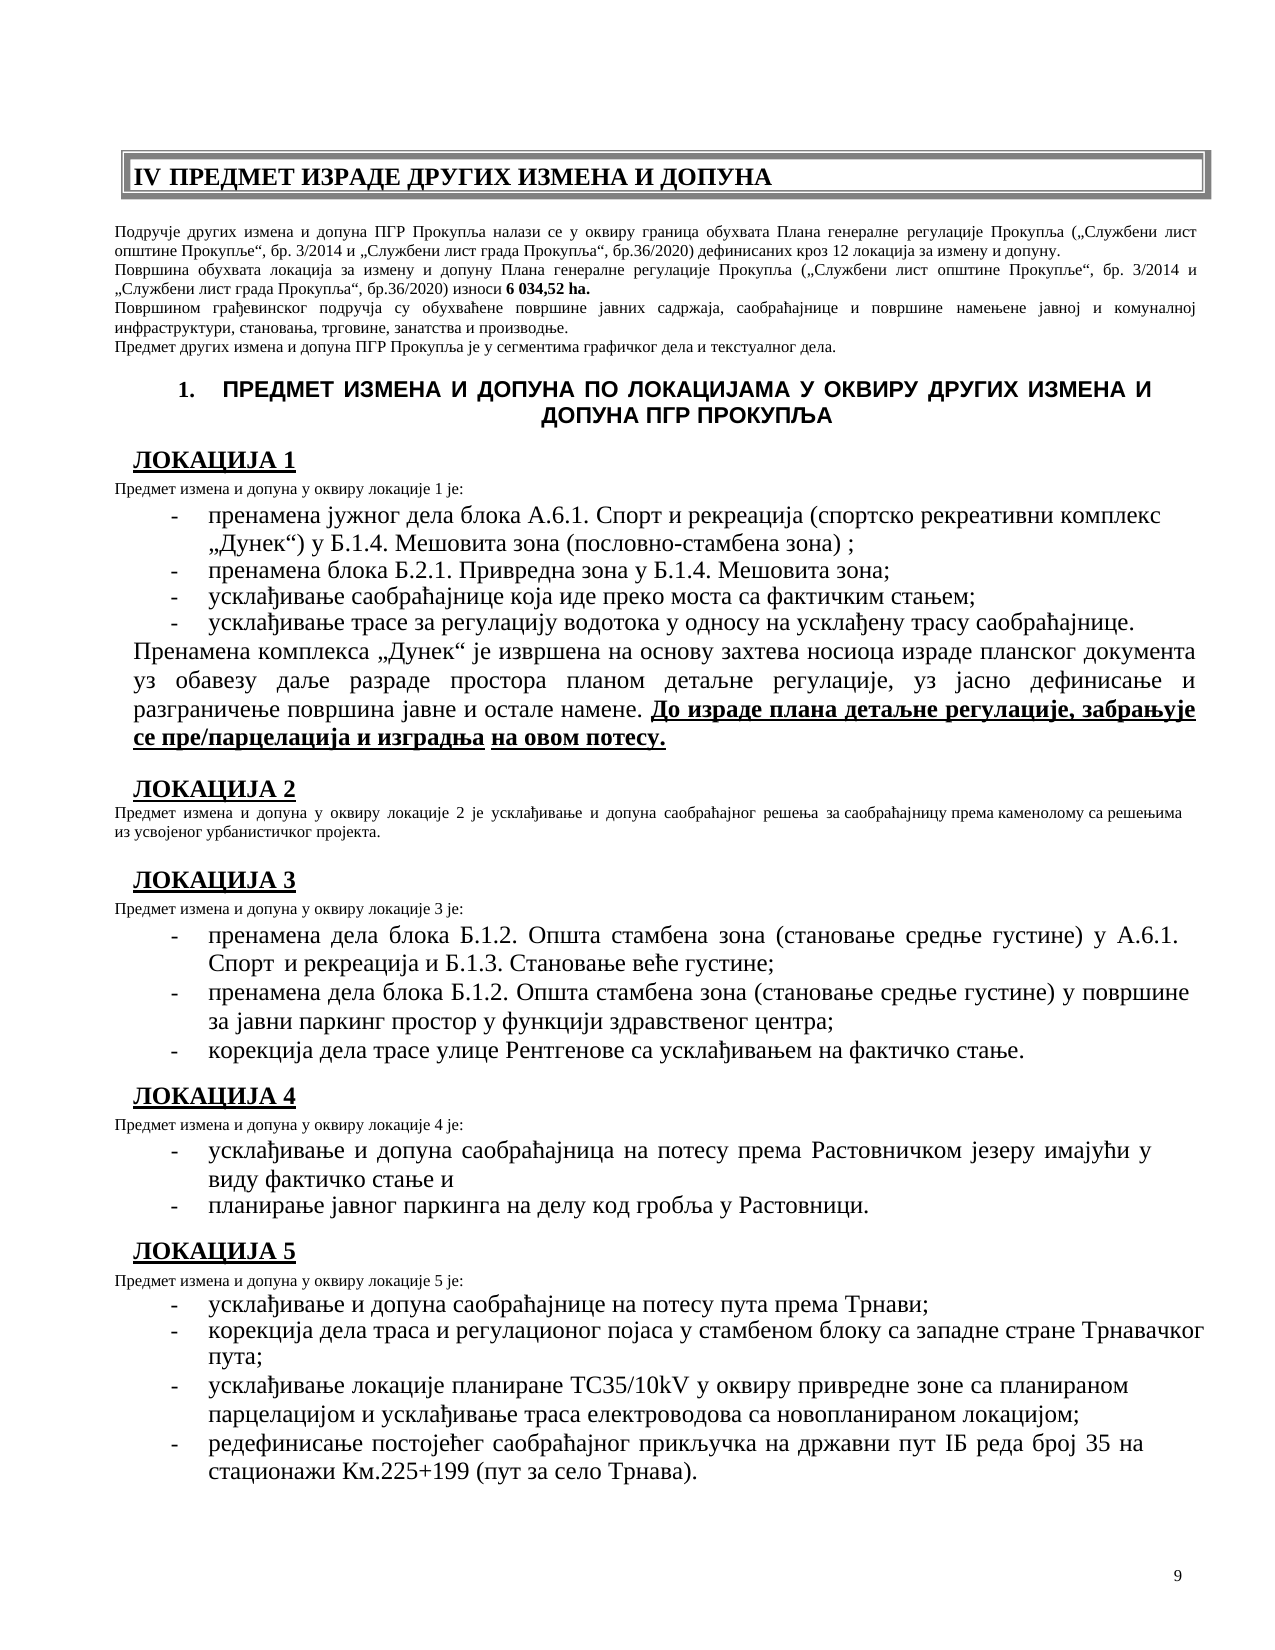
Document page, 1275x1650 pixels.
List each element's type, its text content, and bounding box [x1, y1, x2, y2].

text Предмет измена и допуна у оквиру локације 2 је усклађивање и допуна саобраћајног решења за саобраћајницу према каменолому са решењима из усвојеног урбанистичког пројекта. [114, 803, 1192, 841]
text Предмет измена и допуна у оквиру локације 3 је: [114, 894, 1227, 920]
list усклађивање трасе за регулацију водотока у односу на усклађену трасу саобраћајнице. [170, 610, 1227, 636]
list корекција дела траса и регулационог појаса у стамбеном блоку са западне стране Трнавачког пута; [170, 1317, 1227, 1370]
text Предмет измена и допуна у оквиру локације 4 је: [114, 1109, 1227, 1135]
text Површина обухвата локација за измену и допуну Плана генералне регулације Прокупља („Службени лист општине Прокупље“, бр. 3/2014 и „Службени лист града Прокупља“, бр.36/2020) износи 6 034,52 hа. [114, 260, 1197, 298]
list планирање јавног паркинга на делу код гробља у Растовници. [170, 1193, 1227, 1219]
list редефинисање постојећег саобраћајног прикључка на државни пут IБ реда број 35 на стационажи Км.225+199 (пут за село Трнава). [171, 1428, 1197, 1485]
list пренамена јужног дела блока А.6.1. Спорт и рекреација (спортско рекреативни комплекс „Дунек“) у Б.1.4. Мешовита зона (пословно-стамбена зона) ; [171, 500, 1197, 557]
text ЛОКАЦИЈА 1 [133, 447, 1227, 473]
text Пренамена комплекса „Дунек“ је извршена на основу захтева носиоца израде планског документа уз обавезу даље разраде простора планом детаљне регулације, уз јасно дефинисање и разграничење површина јавне и остале намене. До израде плана детаљне регулације, забрањује се пре/парцелација и изградња на овом потесу. [133, 636, 1196, 751]
text ЛОКАЦИЈА 3 [133, 868, 1227, 894]
list корекција дела трасе улице Рентгенове са усклађивањем на фактичко стање. [170, 1035, 1227, 1064]
list усклађивање и допуна саобраћајница на потесу према Растовничком језеру имајући у виду фактичко стање и [171, 1136, 1196, 1193]
text Предмет других измена и допуна ПГР Прокупља је у сегментима графичког дела и текстуалног дела. [114, 337, 1227, 356]
list пренамена блока Б.2.1. Привредна зона у Б.1.4. Мешовита зона; [170, 557, 1227, 583]
text Предмет измена и допуна у оквиру локације 1 је: [114, 473, 1227, 499]
list пренамена дела блока Б.1.2. Општа стамбена зона (становање средње густине) у површине за јавни паркинг простор у функцији здравственог центра; [171, 977, 1196, 1035]
text Подручје других измена и допуна ПГР Прокупља налази се у оквиру граница обухвата Плана генералне регулације Прокупља („Службени лист општине Прокупље“, бр. 3/2014 и „Службени лист града Прокупља“, бр.36/2020) дефинисаних кроз 12 локација за измену и допуну. [114, 222, 1197, 260]
text ЛОКАЦИЈА 2 [133, 777, 1227, 803]
list усклађивање локације планиране ТС35/10kV у оквиру привредне зоне са планираном парцелацијом и усклађивање траса електроводова са новопланираном локацијом; [171, 1370, 1197, 1428]
list пренамена дела блока Б.1.2. Општа стамбена зона (становање средње густине) у А.6.1. Спорт и рекреација и Б.1.3. Становање веће густине; [171, 920, 1197, 977]
subtitle ПРЕДМЕТ ИЗМЕНА И ДОПУНА ПО ЛОКАЦИЈАМА У ОКВИРУ ДРУГИХ ИЗМЕНА И ДОПУНА ПГР ПРОКУПЉА [133, 376, 1196, 428]
text Предмет измена и допуна у оквиру локације 5 је: [114, 1265, 1227, 1291]
list усклађивање и допуна саобраћајнице на потесу пута према Трнави; [170, 1291, 1227, 1317]
text Површином грађевинског подручја су обухваћене површине јавних садржаја, саобраћајнице и површине намењене јавној и комуналној инфраструктури, становања, трговине, занатства и производње. [114, 298, 1196, 337]
text ЛОКАЦИЈА 4 [133, 1083, 1227, 1109]
text ЛОКАЦИЈА 5 [133, 1239, 1227, 1265]
list усклађивање саобраћајнице која иде преко моста са фактичким стањем; [170, 583, 1227, 610]
